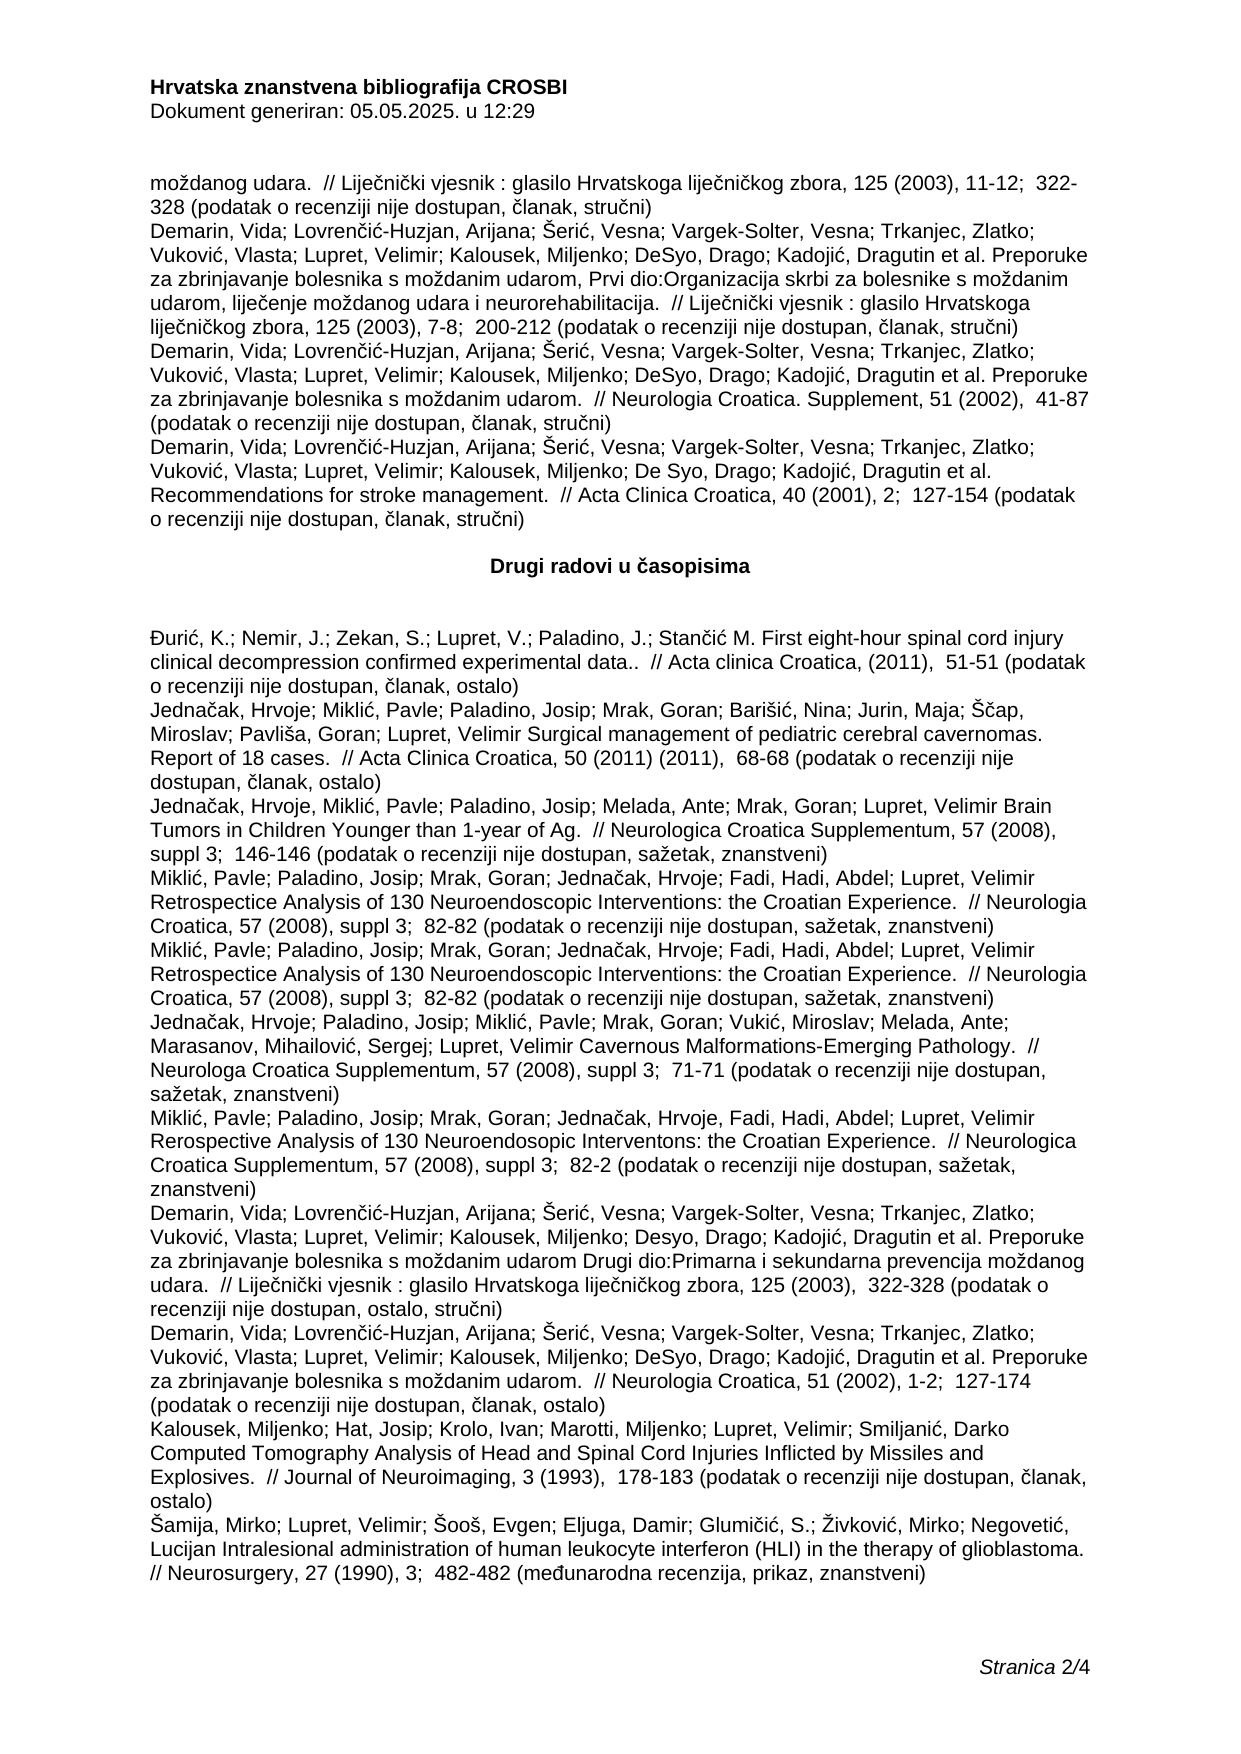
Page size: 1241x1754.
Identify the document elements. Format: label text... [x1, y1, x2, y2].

text Demarin, Vida; Lovrenčić-Huzjan, Arijana; Šerić, Vesna; Vargek-Solter, Vesna; Trkanjec, Zlatko; Vuković, Vlasta; Lupret, Velimir; Kalousek, Miljenko; Desyo, Drago; Kadojić, Dragutin et al. [150, 1201, 1090, 1321]
text Šamija, Mirko; Lupret, Velimir; Šooš, Evgen; Eljuga, Damir; Glumičić, S.; Živković, Mirko; Negovetić, Lucijan [150, 1513, 1090, 1584]
text Miklić, Pavle; Paladino, Josip; Mrak, Goran; Jednačak, Hrvoje, Fadi, Hadi, Abdel; Lupret, Velimir [150, 1105, 1090, 1201]
text Miklić, Pavle; Paladino, Josip; Mrak, Goran; Jednačak, Hrvoje; Fadi, Hadi, Abdel; Lupret, Velimir [150, 866, 1090, 938]
text Kalousek, Miljenko; Hat, Josip; Krolo, Ivan; Marotti, Miljenko; Lupret, Velimir; Smiljanić, Darko [150, 1417, 1090, 1513]
text Miklić, Pavle; Paladino, Josip; Mrak, Goran; Jednačak, Hrvoje; Fadi, Hadi, Abdel; Lupret, Velimir [150, 938, 1090, 1009]
text Jednačak, Hrvoje; Paladino, Josip; Miklić, Pavle; Mrak, Goran; Vukić, Miroslav; Melada, Ante; Marasanov, Mihailović, Sergej; Lupret, Velimir [150, 1009, 1090, 1105]
text Đurić, K.; Nemir, J.; Zekan, S.; Lupret, V.; Paladino, J.; Stančić M. [150, 626, 1090, 698]
subtitle Drugi radovi u časopisima [150, 554, 1090, 578]
text Jednačak, Hrvoje; Miklić, Pavle; Paladino, Josip; Mrak, Goran; Barišić, Nina; Jurin, Maja; Ščap, Miroslav; Pavliša, Goran; Lupret, Velimir [150, 698, 1090, 794]
text Jednačak, Hrvoje, Miklić, Pavle; Paladino, Josip; Melada, Ante; Mrak, Goran; Lupret, Velimir [150, 794, 1090, 866]
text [150, 171, 1090, 219]
